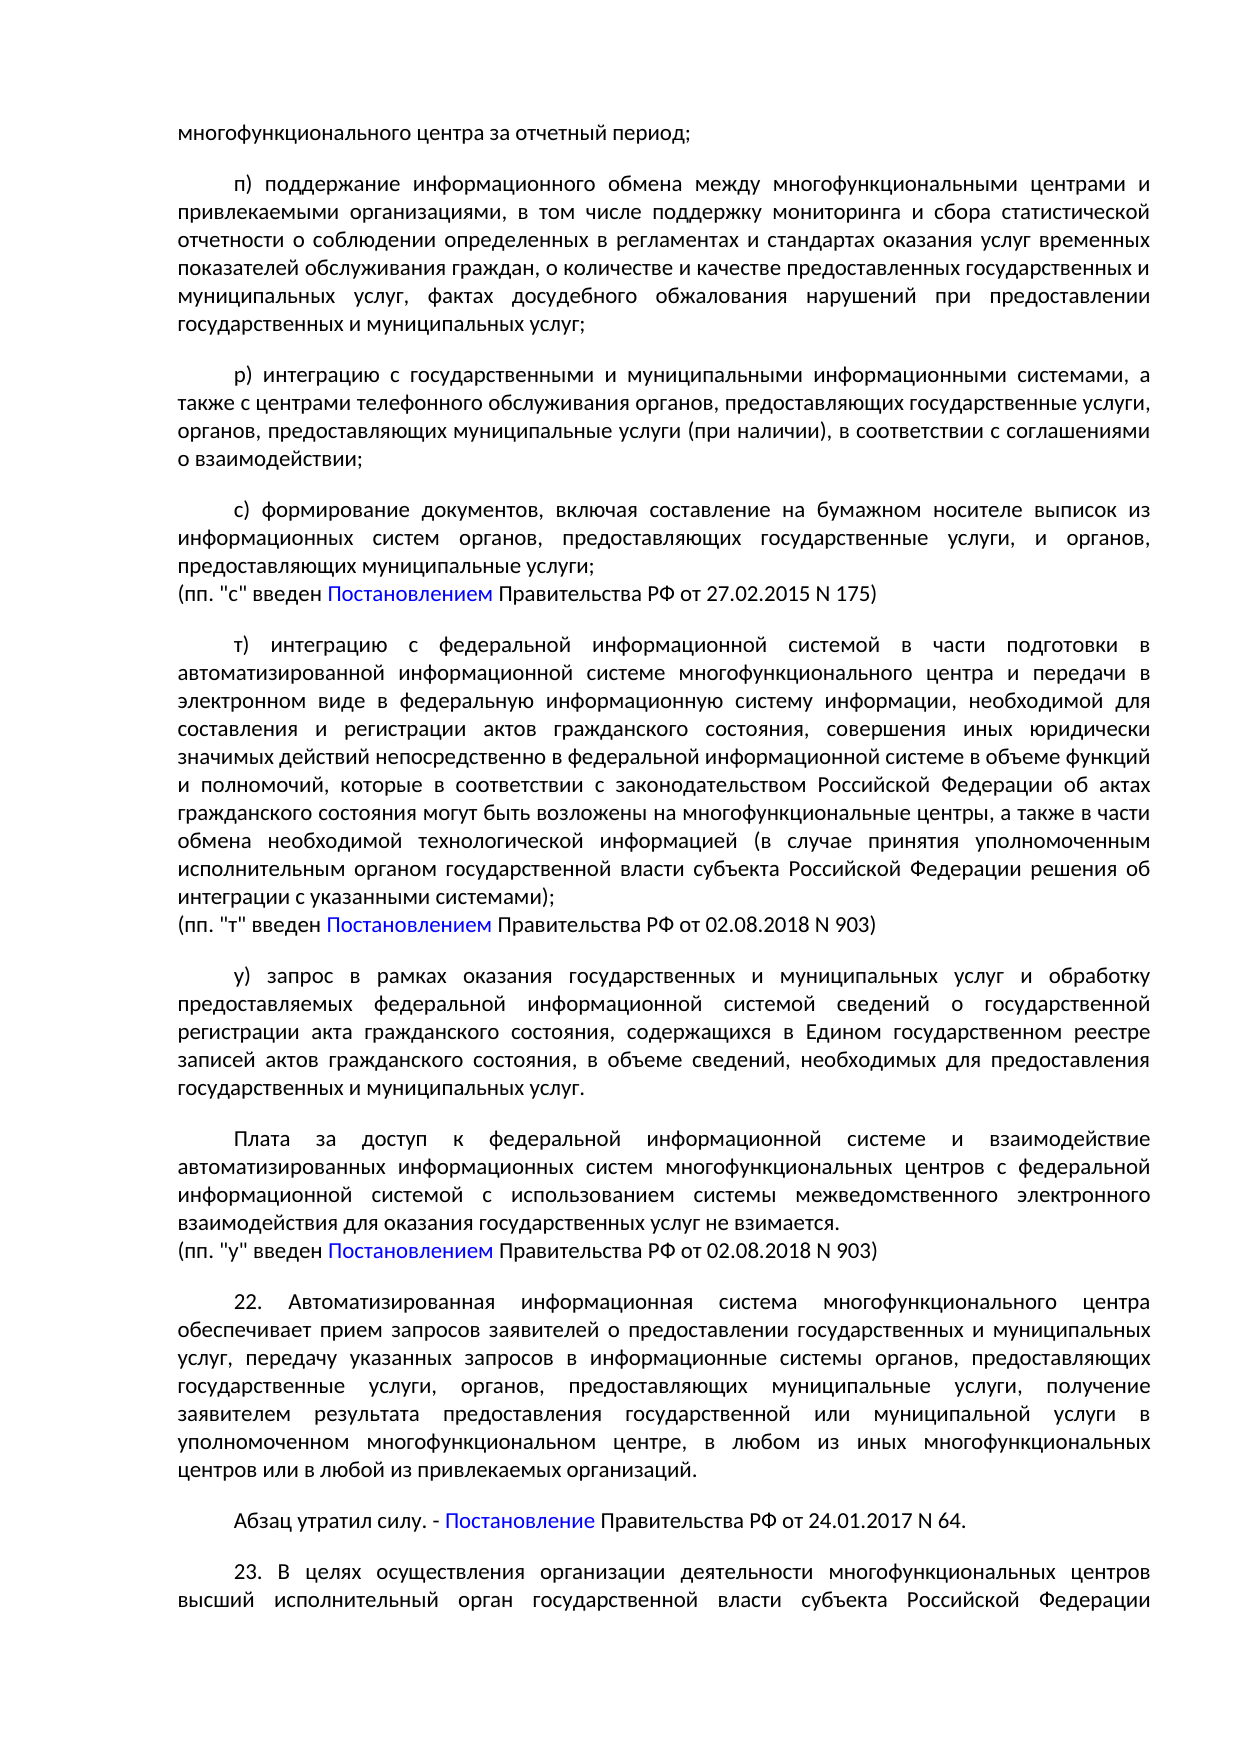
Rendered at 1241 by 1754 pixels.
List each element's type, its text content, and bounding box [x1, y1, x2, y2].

text Абзац утратил силу. - Постановление Правительства РФ от 24.01.2017 N 64. [177, 1506, 1152, 1534]
text т) интеграцию с федеральной информационной системой в части подготовки в автоматизированной информационной системе многофункционального центра и передачи в электронном виде в федеральную информационную систему информации, необходимой для составления и регистрации актов гражданского состояния, совершения иных юридически значимых действий непосредственно в федеральной информационной системе в объеме функций и полномочий, которые в соответствии с законодательством Российской Федерации об актах гражданского состояния могут быть возложены на многофункциональные центры, а также в части обмена необходимой технологической информацией (в случае принятия уполномоченным исполнительным органом государственной власти субъекта Российской Федерации решения об интеграции с указанными системами); [177, 630, 1152, 910]
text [177, 1557, 1152, 1613]
text 22. Автоматизированная информационная система многофункционального центра обеспечивает прием запросов заявителей о предоставлении государственных и муниципальных услуг, передачу указанных запросов в информационные системы органов, предоставляющих государственные услуги, органов, предоставляющих муниципальные услуги, получение заявителем результата предоставления государственной или муниципальной услуги в уполномоченном многофункциональном центре, в любом из иных многофункциональных центров или в любой из привлекаемых организаций. [177, 1287, 1152, 1483]
text п) поддержание информационного обмена между многофункциональными центрами и привлекаемыми организациями, в том числе поддержку мониторинга и сбора статистической отчетности о соблюдении определенных в регламентах и стандартах оказания услуг временных показателей обслуживания граждан, о количестве и качестве предоставленных государственных и муниципальных услуг, фактах досудебного обжалования нарушений при предоставлении государственных и муниципальных услуг; [177, 169, 1152, 337]
text (пп. "у" введен Постановлением Правительства РФ от 02.08.2018 N 903) [177, 1236, 1152, 1264]
text р) интеграцию с государственными и муниципальными информационными системами, а также с центрами телефонного обслуживания органов, предоставляющих государственные услуги, органов, предоставляющих муниципальные услуги (при наличии), в соответствии с соглашениями о взаимодействии; [177, 360, 1152, 472]
text (пп. "т" введен Постановлением Правительства РФ от 02.08.2018 N 903) [177, 910, 1152, 938]
text с) формирование документов, включая составление на бумажном носителе выписок из информационных систем органов, предоставляющих государственные услуги, и органов, предоставляющих муниципальные услуги; [177, 495, 1152, 579]
text (пп. "с" введен Постановлением Правительства РФ от 27.02.2015 N 175) [177, 579, 1152, 607]
text Плата за доступ к федеральной информационной системе и взаимодействие автоматизированных информационных систем многофункциональных центров с федеральной информационной системой с использованием системы межведомственного электронного взаимодействия для оказания государственных услуг не взимается. [177, 1124, 1152, 1236]
text у) запрос в рамках оказания государственных и муниципальных услуг и обработку предоставляемых федеральной информационной системой сведений о государственной регистрации акта гражданского состояния, содержащихся в Едином государственном реестре записей актов гражданского состояния, в объеме сведений, необходимых для предоставления государственных и муниципальных услуг. [177, 961, 1152, 1101]
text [177, 118, 1152, 146]
